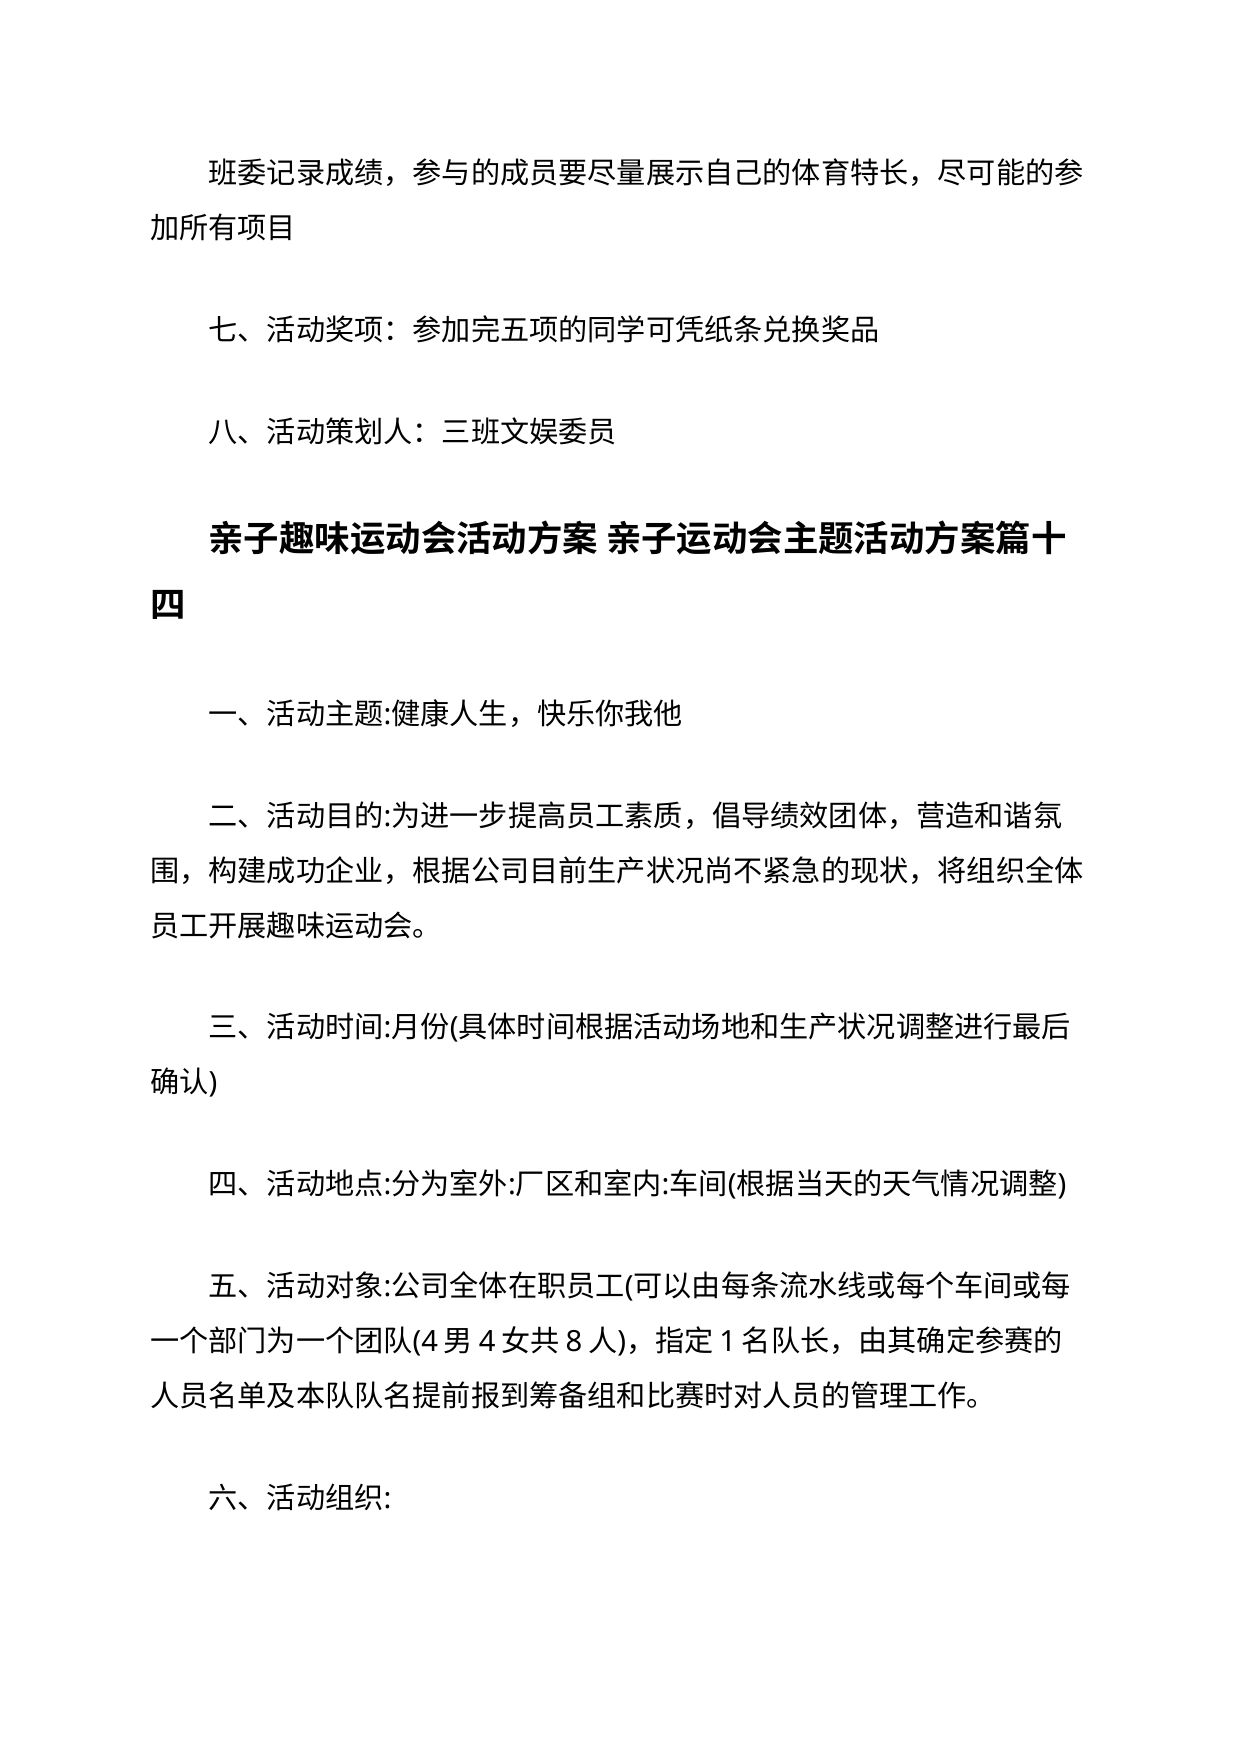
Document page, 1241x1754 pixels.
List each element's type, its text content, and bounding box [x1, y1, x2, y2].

text 三、活动时间:月份(具体时间根据活动场地和生产状况调整进行最后确认) [150, 1004, 1090, 1101]
text 五、活动对象:公司全体在职员工(可以由每条流水线或每个车间或每一个部门为一个团队(4男4女共8人)，指定1名队长，由其确定参赛的人员名单及本队队名提前报到筹备组和比赛时对人员的管理工作。 [150, 1263, 1090, 1415]
text 七、活动奖项：参加完五项的同学可凭纸条兑换奖品 [150, 307, 1090, 349]
text 四、活动地点:分为室外:厂区和室内:车间(根据当天的天气情况调整) [150, 1161, 1090, 1203]
text 一、活动主题:健康人生，快乐你我他 [150, 690, 1090, 733]
text 亲子趣味运动会活动方案 亲子运动会主题活动方案篇十四 [150, 510, 1090, 628]
text 班委记录成绩，参与的成员要尽量展示自己的体育特长，尽可能的参加所有项目 [150, 150, 1090, 247]
text 二、活动目的:为进一步提高员工素质，倡导绩效团体，营造和谐氛围，构建成功企业，根据公司目前生产状况尚不紧急的现状，将组织全体员工开展趣味运动会。 [150, 792, 1090, 944]
text 八、活动策划人：三班文娱委员 [150, 408, 1090, 451]
text 六、活动组织: [150, 1474, 1090, 1517]
